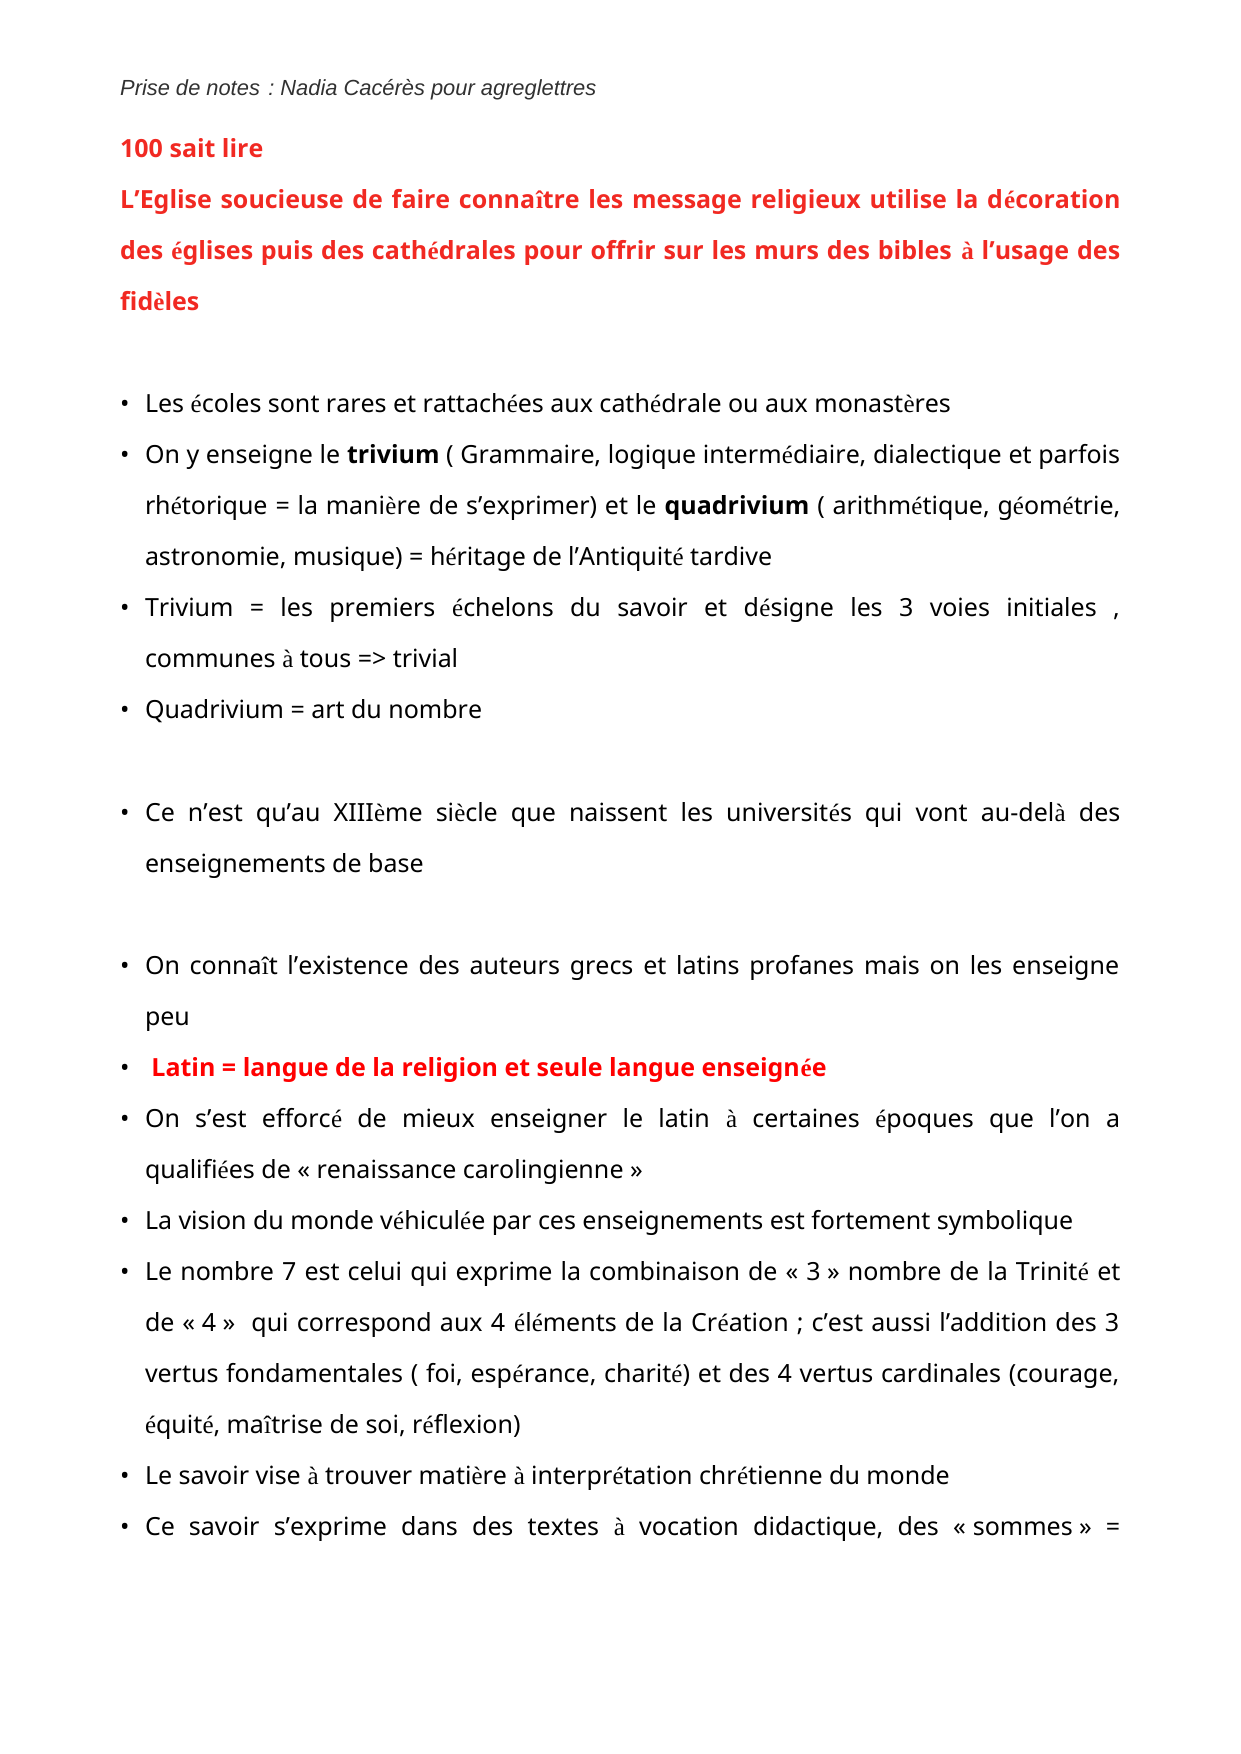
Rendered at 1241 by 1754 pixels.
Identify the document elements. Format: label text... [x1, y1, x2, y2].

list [120, 1509, 1120, 1543]
list On y enseigne le trivium ( Grammaire, logique intermédiaire, dialectique et parfois rhétorique = la manière de s’exprimer) et le quadrivium ( arithmétique, géométrie, astronomie, musique) = héritage de l’Antiquité tardive [120, 437, 1120, 573]
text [120, 131, 1120, 165]
list On s’est efforcé de mieux enseigner le latin à certaines époques que l’on a qualifiées de « renaissance carolingienne » [120, 1101, 1120, 1186]
list On connaît l’existence des auteurs grecs et latins profanes mais on les enseigne peu [120, 947, 1120, 1032]
list Quadrivium = art du nombre [120, 692, 1120, 726]
list La vision du monde véhiculée par ces enseignements est fortement symbolique [120, 1203, 1120, 1237]
list Latin = langue de la religion et seule langue enseignée [120, 1049, 1120, 1083]
list Le savoir vise à trouver matière à interprétation chrétienne du monde [120, 1458, 1120, 1492]
list Le nombre 7 est celui qui exprime la combinaison de « 3 » nombre de la Trinité et de « 4 » qui correspond aux 4 éléments de la Création ; c’est aussi l’addition des 3 vertus fondamentales ( foi, espérance, charité) et des 4 vertus cardinales (courage, équité, maîtrise de soi, réflexion) [120, 1254, 1120, 1441]
list Trivium = les premiers échelons du savoir et désigne les 3 voies initiales , communes à tous => trivial [120, 590, 1120, 675]
list Ce n’est qu’au XIIIème siècle que naissent les universités qui vont au-delà des enseignements de base [120, 794, 1120, 879]
text L’Eglise soucieuse de faire connaître les message religieux utilise la décoration des églises puis des cathédrales pour offrir sur les murs des bibles à l’usage des fidèles [120, 182, 1120, 318]
list Les écoles sont rares et rattachées aux cathédrale ou aux monastères [120, 386, 1120, 420]
